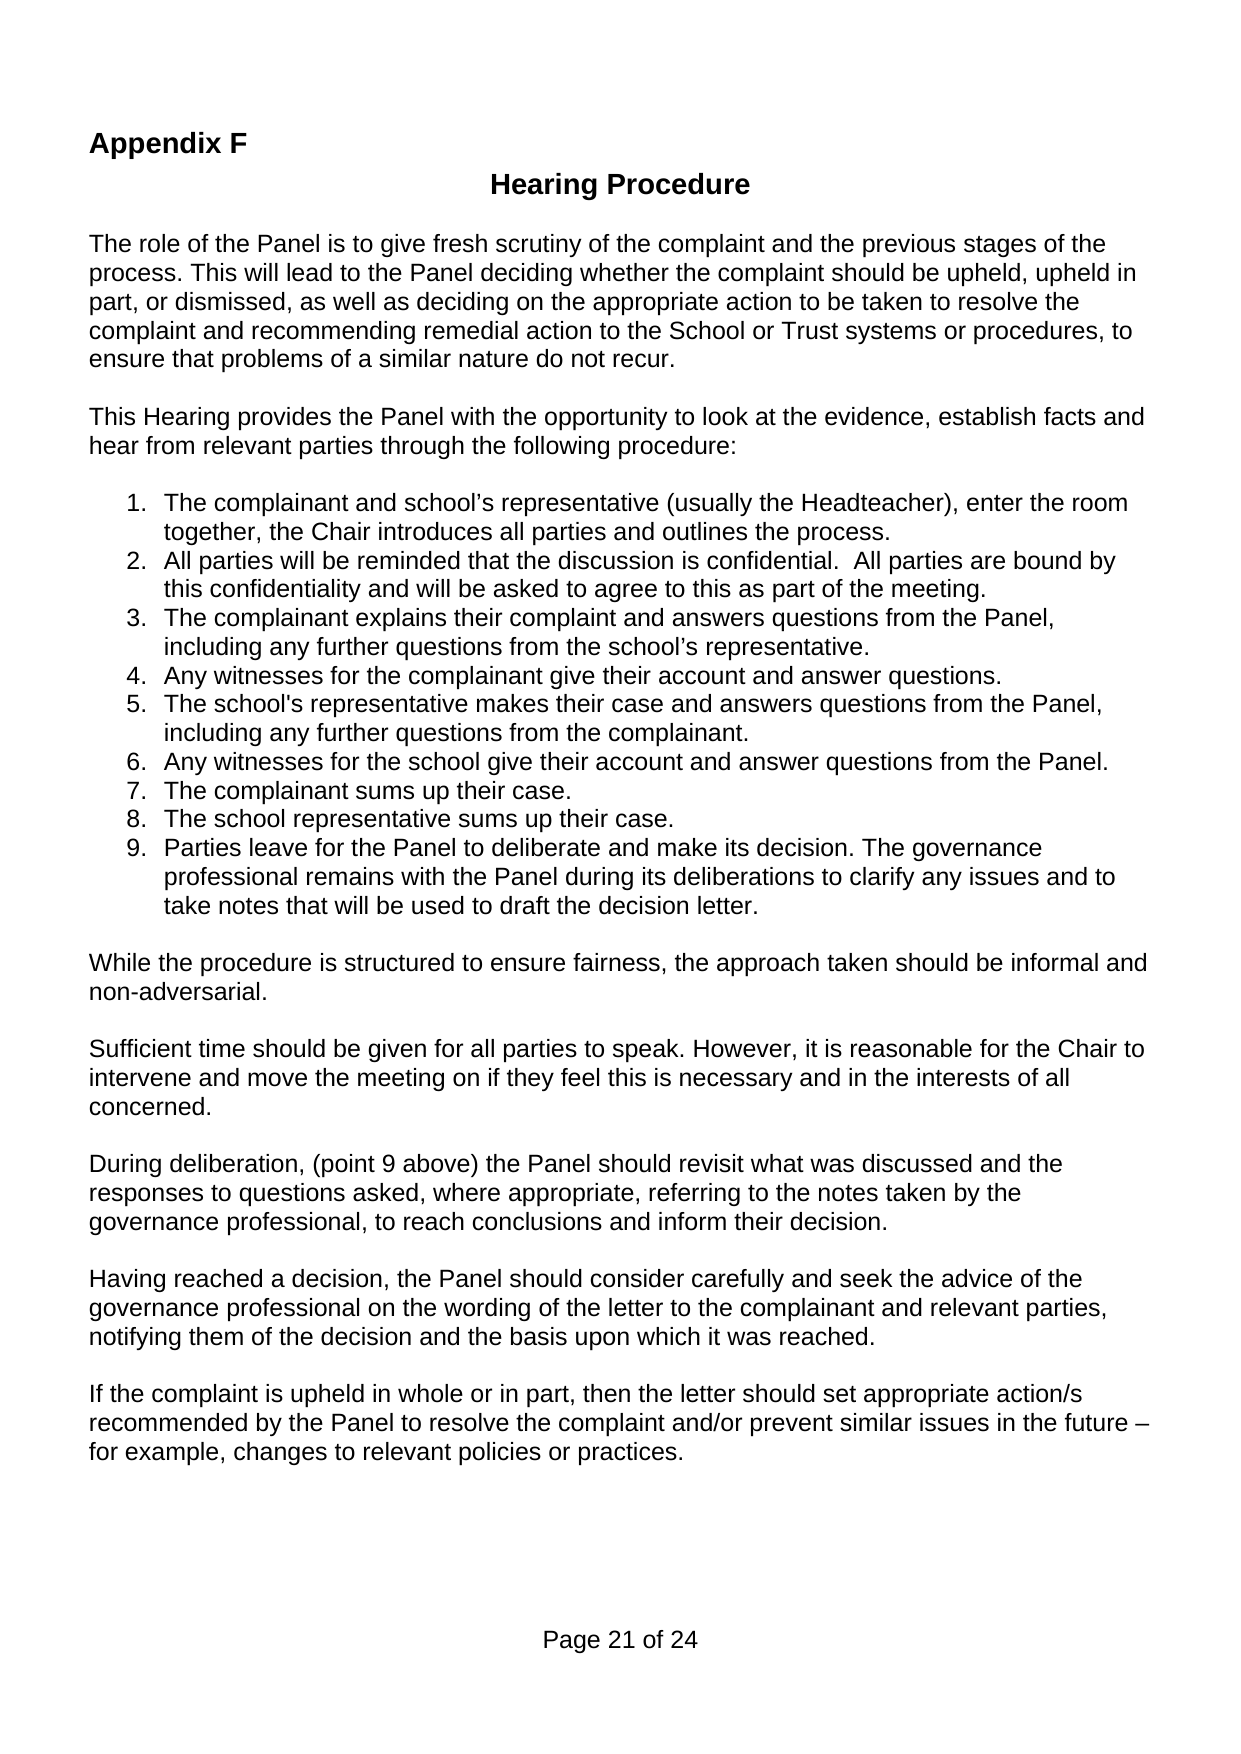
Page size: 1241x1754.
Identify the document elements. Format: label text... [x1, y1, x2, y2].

list Parties leave for the Panel to deliberate and make its decision. The governance professional remains with the Panel during its deliberations to clarify any issues and to take notes that will be used to draft the decision letter. [126, 833, 1152, 919]
text While the procedure is structured to ensure fairness, the approach taken should be informal and non-adversarial. [89, 948, 1152, 1006]
text Sufficient time should be given for all parties to speak. However, it is reasonable for the Chair to intervene and move the meeting on if they feel this is necessary and in the interests of all concerned. [89, 1034, 1152, 1121]
list The school's representative makes their case and answers questions from the Panel, including any further questions from the complainant. [126, 689, 1152, 747]
list The school representative sums up their case. [126, 804, 1152, 833]
list Any witnesses for the complainant give their account and answer questions. [126, 661, 1152, 689]
text Appendix F [89, 127, 1152, 160]
text Having reached a decision, the Panel should consider carefully and seek the advice of the governance professional on the wording of the letter to the complainant and relevant parties, notifying them of the decision and the basis upon which it was reached. [89, 1264, 1152, 1351]
list The complainant explains their complaint and answers questions from the Panel, including any further questions from the school’s representative. [126, 603, 1152, 661]
text During deliberation, (point 9 above) the Panel should revisit what was discussed and the responses to questions asked, where appropriate, referring to the notes taken by the governance professional, to reach conclusions and inform their decision. [89, 1149, 1152, 1236]
text The role of the Panel is to give fresh scrutiny of the complaint and the previous stages of the process. This will lead to the Panel deciding whether the complaint should be upheld, upheld in part, or dismissed, as well as deciding on the appropriate action to be taken to resolve the complaint and recommending remedial action to the School or Trust systems or procedures, to ensure that problems of a similar nature do not recur. [89, 229, 1152, 373]
text This Hearing provides the Panel with the opportunity to look at the evidence, establish facts and hear from relevant parties through the following procedure: [89, 402, 1152, 459]
text If the complaint is upheld in whole or in part, then the letter should set appropriate action/s recommended by the Panel to resolve the complaint and/or prevent similar issues in the future – for example, changes to relevant policies or practices. [89, 1379, 1152, 1466]
list The complainant sums up their case. [126, 776, 1152, 804]
list Any witnesses for the school give their account and answer questions from the Panel. [126, 747, 1152, 776]
text Hearing Procedure [89, 167, 1152, 201]
list The complainant and school’s representative (usually the Headteacher), enter the room together, the Chair introduces all parties and outlines the process. [126, 488, 1152, 546]
list All parties will be reminded that the discussion is confidential. All parties are bound by this confidentiality and will be asked to agree to this as part of the meeting. [126, 546, 1151, 603]
